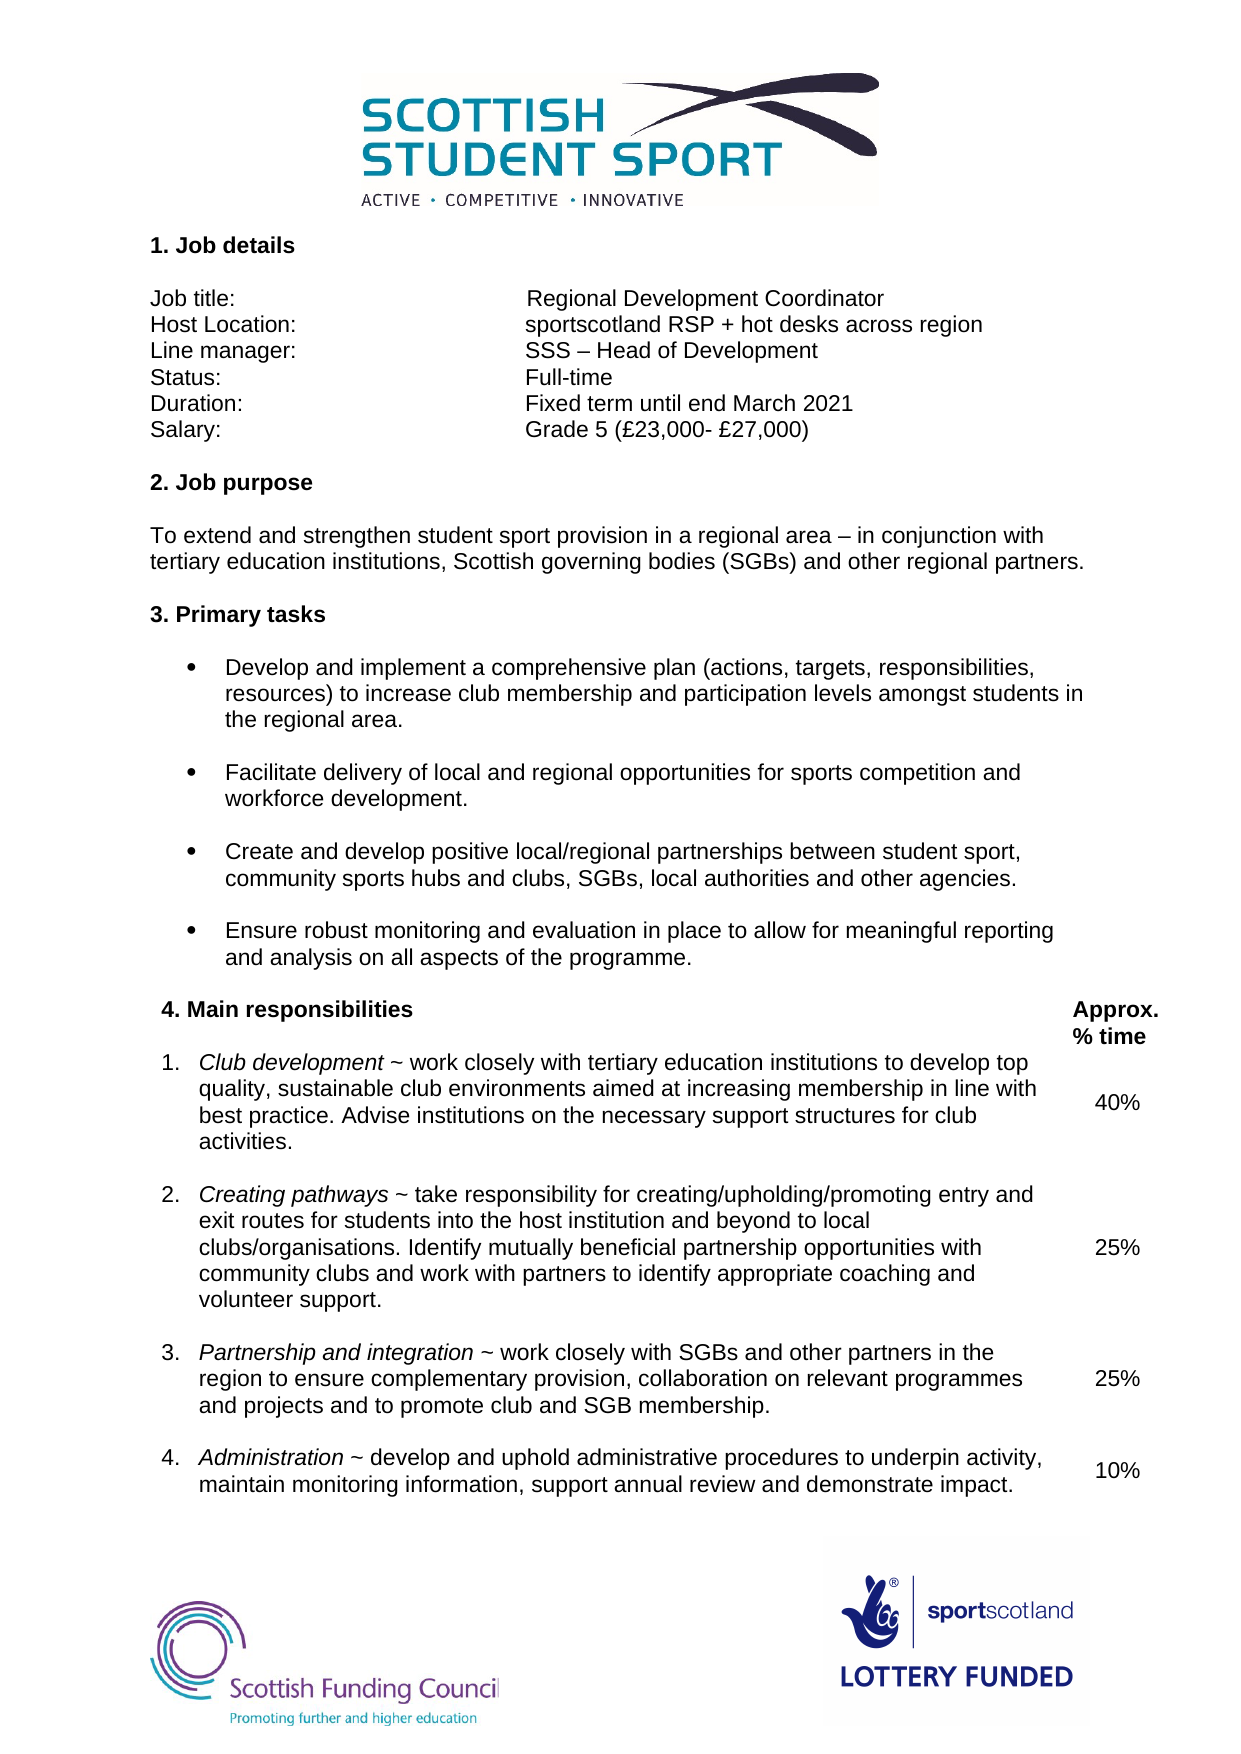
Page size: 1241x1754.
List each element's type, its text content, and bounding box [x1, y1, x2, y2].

table_header 10% [1061, 1444, 1174, 1497]
table_header 25% [1061, 1339, 1174, 1418]
table_cell 40% [1061, 1049, 1174, 1154]
text 3. Primary tasks [150, 601, 1090, 627]
table_cell Club development ~ work closely with tertiary education institutions to develop top quality, sustainable club environments aimed at increasing membership in line with best practice. Advise institutions on the necessary support structures for club activities. [150, 1049, 1061, 1154]
table_header 4. Main responsibilities [150, 996, 1061, 1049]
title Job title: Regional Development Coordinator [150, 285, 1139, 311]
table_header Approx. % time [1061, 996, 1174, 1049]
table_header Administration ~ develop and uphold administrative procedures to underpin activity, maintain monitoring information, support annual review and demonstrate impact. [150, 1444, 1061, 1497]
text To extend and strengthen student sport provision in a regional area – in conjunction with tertiary education institutions, Scottish governing bodies (SGBs) and other regional partners. [150, 522, 1090, 574]
picture [361, 73, 879, 206]
list Ensure robust monitoring and evaluation in place to allow for meaningful reporting and analysis on all aspects of the programme. [187, 917, 1090, 970]
picture [823, 1536, 1091, 1726]
text Duration: Fixed term until end March 2021 [150, 390, 1090, 416]
text Status: Full-time [150, 364, 1090, 390]
table_header Partnership and integration ~ work closely with SGBs and other partners in the region to ensure complementary provision, collaboration on relevant programmes and projects and to promote club and SGB membership. [150, 1339, 1061, 1418]
list Create and develop positive local/regional partnerships between student sport, community sports hubs and clubs, SGBs, local authorities and other agencies. [187, 838, 1090, 891]
title Line manager: SSS – Head of Development [150, 337, 1090, 364]
list Facilitate delivery of local and regional opportunities for sports competition and workforce development. [187, 759, 1090, 812]
text 2. Job purpose [150, 469, 1090, 496]
list Develop and implement a comprehensive plan (actions, targets, responsibilities, resources) to increase club membership and participation levels amongst students in the regional area. [187, 654, 1090, 733]
text Host Location: sportscotland RSP + hot desks across region [150, 311, 1090, 337]
table_header Creating pathways ~ take responsibility for creating/upholding/promoting entry and exit routes for students into the host institution and beyond to local clubs/organisations. Identify mutually beneficial partnership opportunities with community clubs and work with partners to identify appropriate coaching and volunteer support. [150, 1181, 1061, 1312]
text Salary: Grade 5 (£23,000- £27,000) [150, 416, 1090, 443]
table_header 25% [1061, 1181, 1174, 1312]
text 1. Job details [150, 232, 1090, 258]
